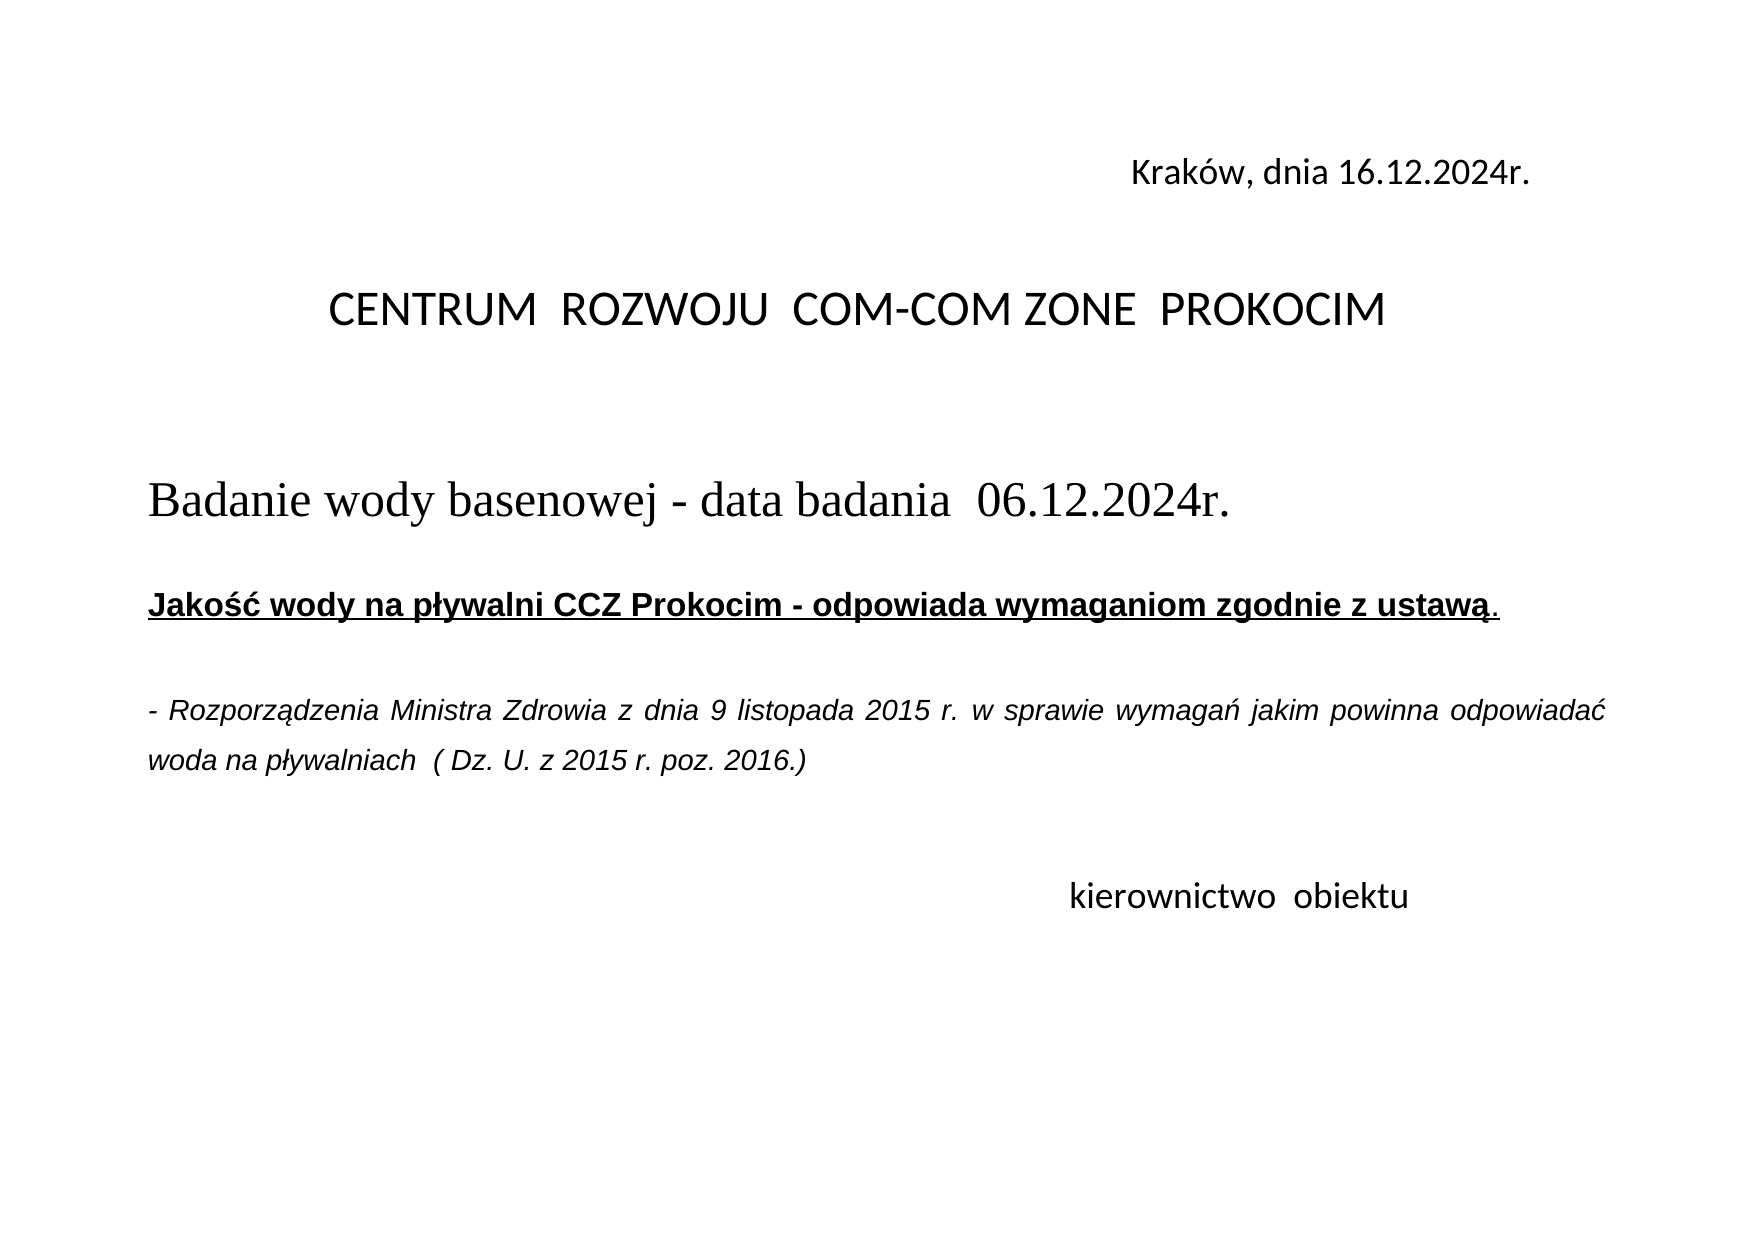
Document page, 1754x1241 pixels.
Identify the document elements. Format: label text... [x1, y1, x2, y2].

text Jakość wody na pływalni CCZ Prokocim - odpowiada wymaganiom zgodnie z ustawą. [148, 585, 1606, 623]
text Kraków, dnia 16.12.2024r. [148, 148, 1606, 193]
text kierownictwo obiektu [148, 793, 1606, 917]
text Badanie wody basenowej - data badania 06.12.2024r. [148, 470, 1606, 527]
text - Rozporządzenia Ministra Zdrowia z dnia 9 listopada 2015 r. w sprawie wymagań jakim powinna odpowiadać woda na pływalniach ( Dz. U. z 2015 r. poz. 2016.) [148, 693, 1606, 777]
text CENTRUM ROZWOJU COM-COM ZONE PROKOCIM [148, 276, 1606, 337]
